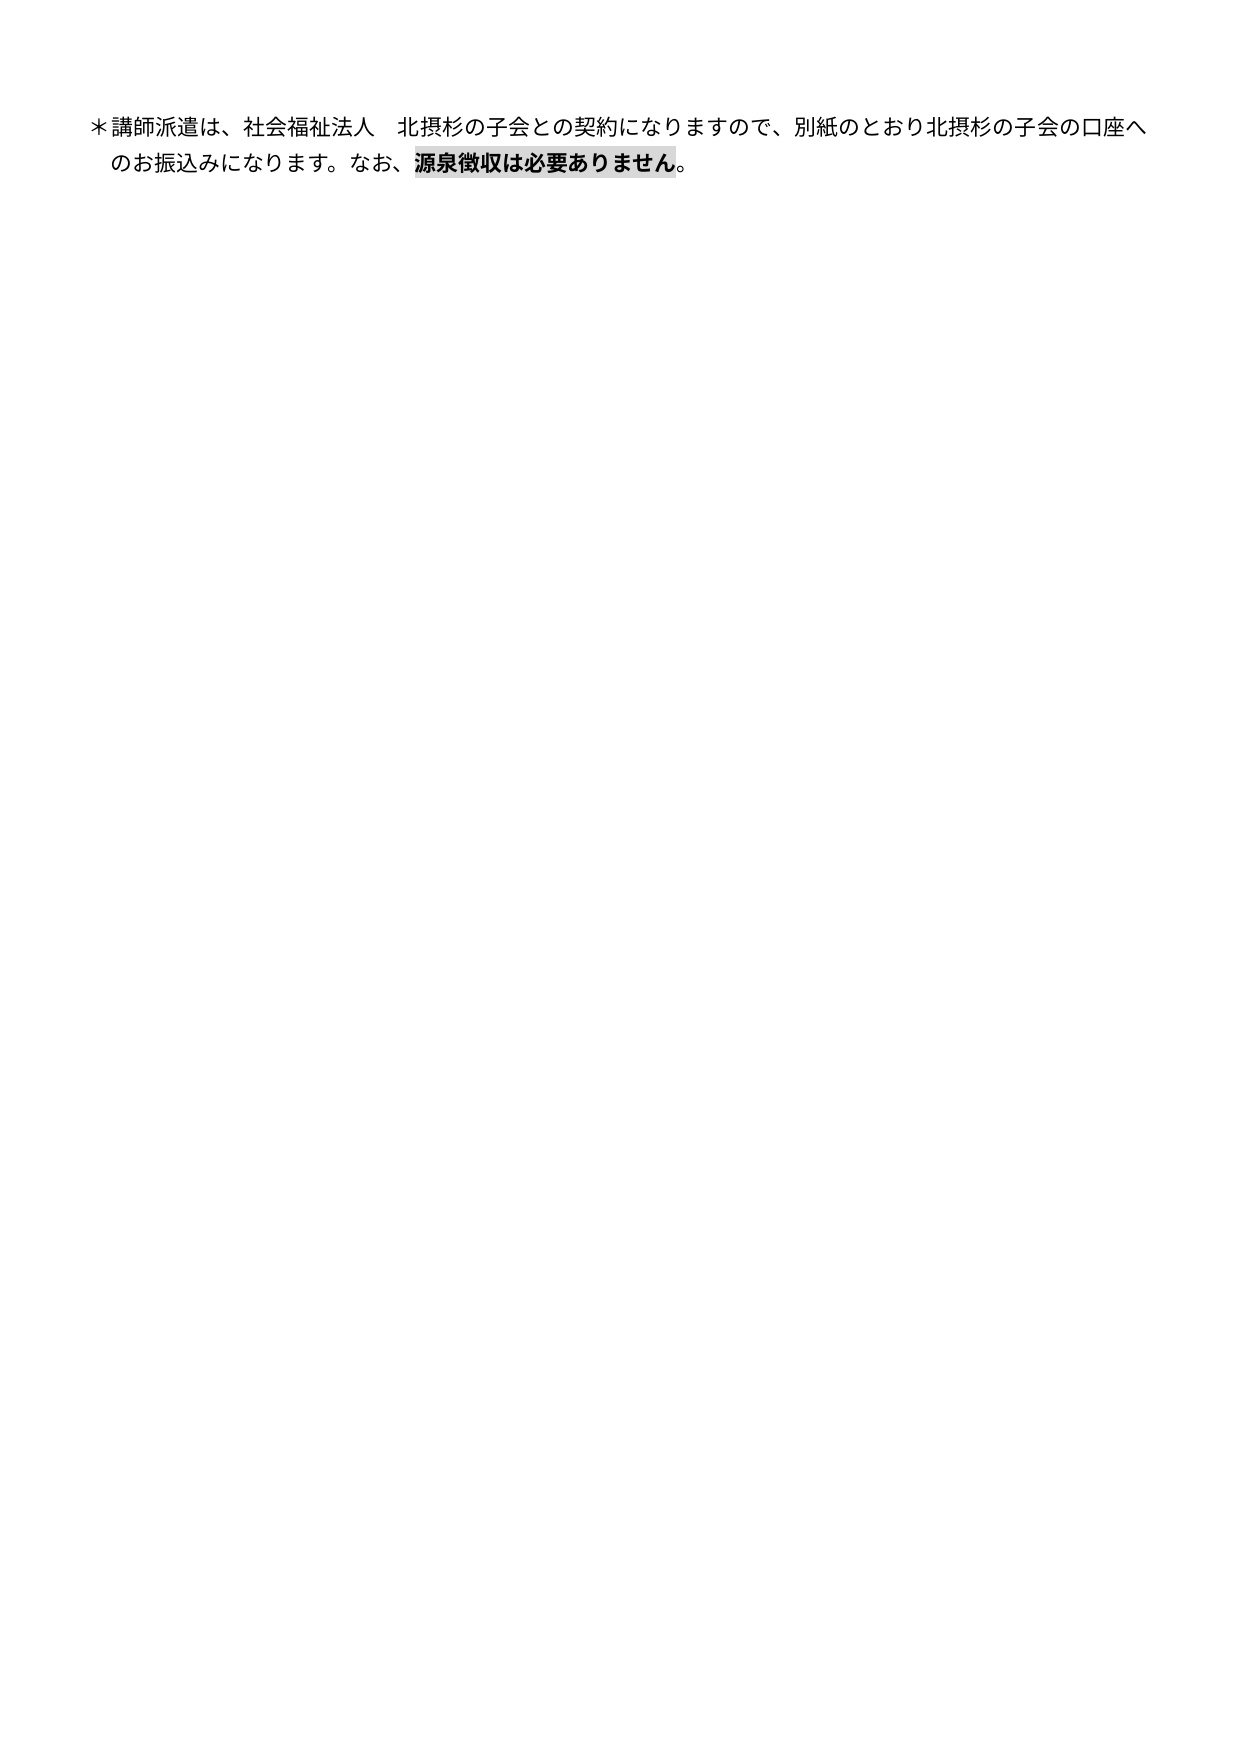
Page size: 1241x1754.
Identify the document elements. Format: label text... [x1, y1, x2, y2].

text ＊講師派遣は、社会福祉法人 北摂杉の子会との契約になりますので、別紙のとおり北摂杉の子会の口座へのお振込みになります。なお、源泉徴収は必要ありません。 [89, 107, 1152, 180]
